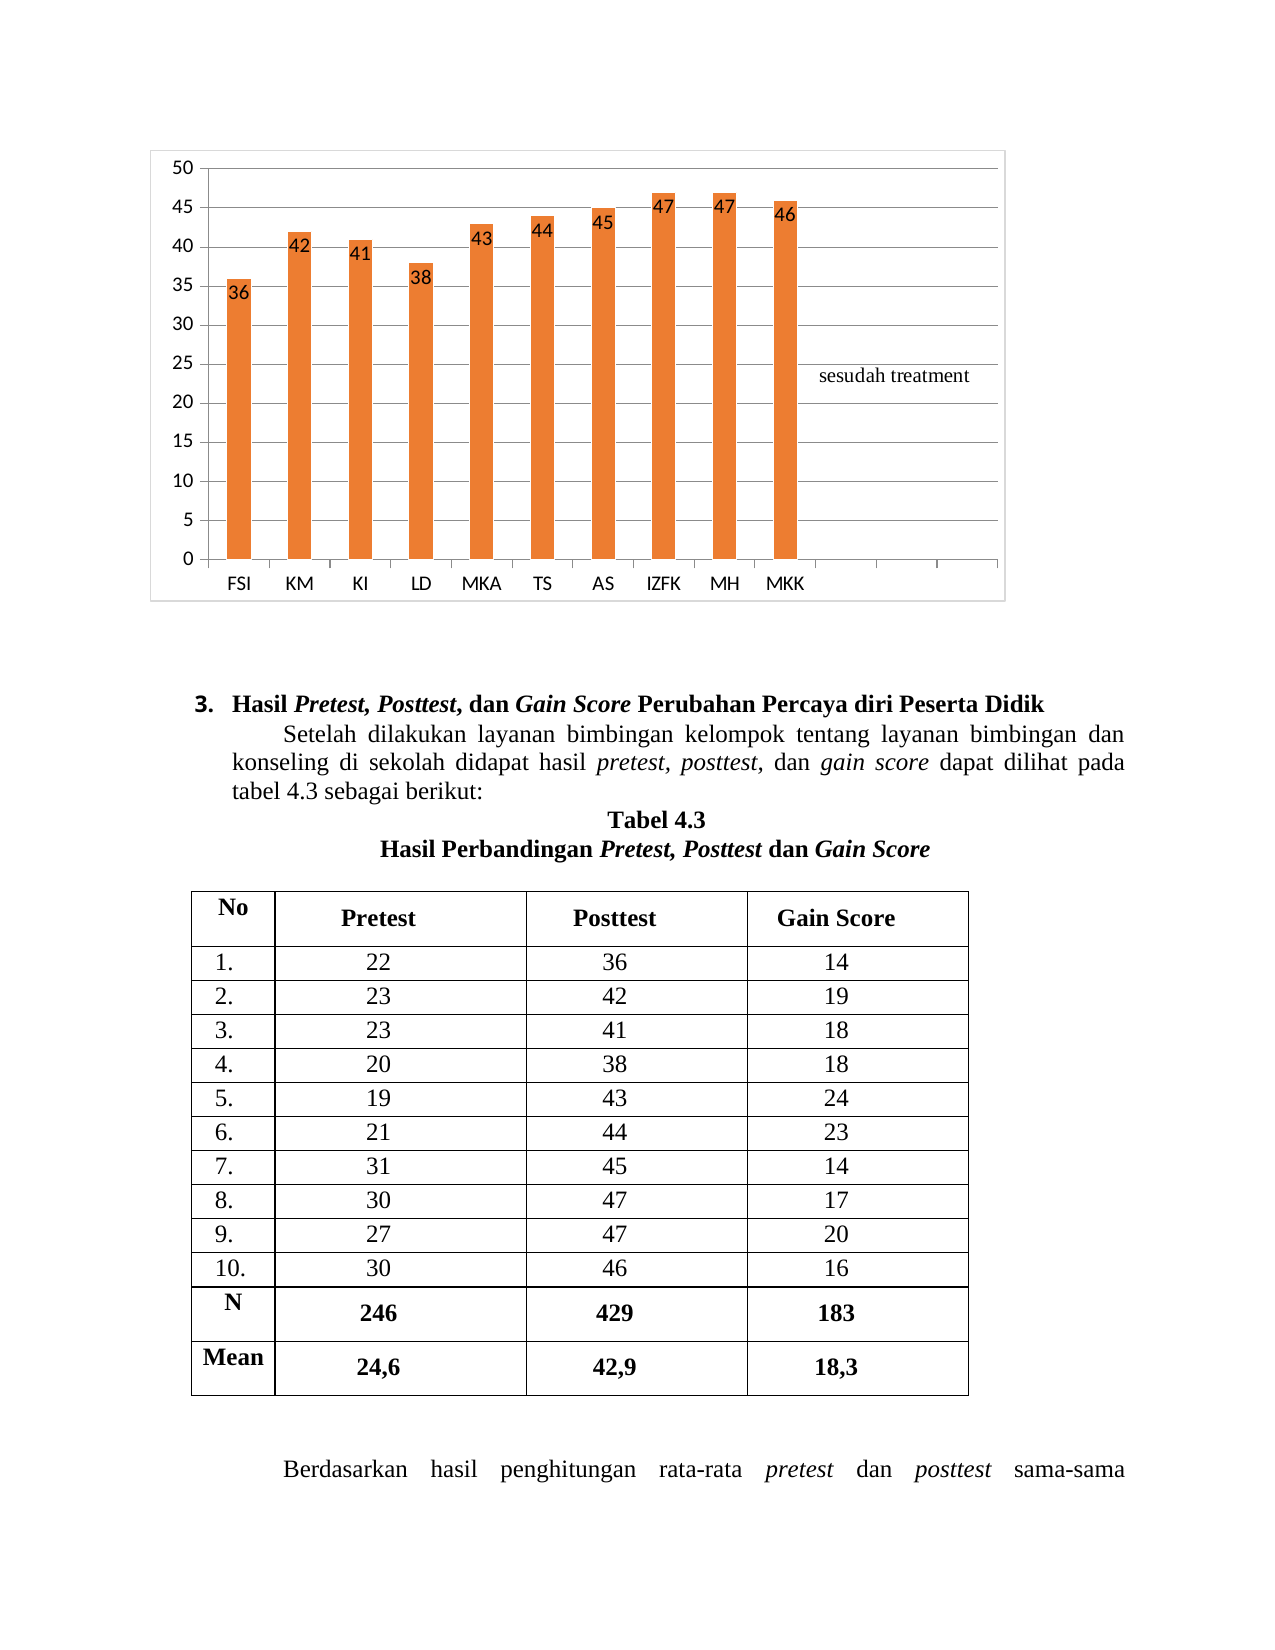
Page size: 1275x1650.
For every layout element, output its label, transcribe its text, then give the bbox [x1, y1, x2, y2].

table_header No [192, 892, 274, 946]
table_header Gain Score [748, 892, 968, 946]
table_cell Mean [192, 1342, 274, 1395]
table_cell 19 [276, 1083, 526, 1116]
table_cell 36 [527, 947, 747, 980]
table_cell 22 [276, 947, 526, 980]
table_cell 47 [527, 1219, 747, 1252]
table_cell [192, 981, 274, 1014]
list Hasil Perbandingan Pretest, Posttest dan Gain Score [188, 834, 1125, 862]
table_cell 183 [748, 1288, 968, 1341]
table_cell 27 [276, 1219, 526, 1252]
table_cell 20 [748, 1219, 968, 1252]
table_cell 42,9 [527, 1342, 747, 1395]
table_cell 16 [748, 1253, 968, 1286]
table_cell 18 [748, 1015, 968, 1048]
table_cell 23 [276, 981, 526, 1014]
table_cell 246 [276, 1288, 526, 1341]
table_cell 14 [748, 1151, 968, 1184]
table_cell 41 [527, 1015, 747, 1048]
table_cell [192, 1083, 274, 1116]
table_cell 38 [527, 1049, 747, 1082]
table_cell [192, 1015, 274, 1048]
table_cell 47 [527, 1185, 747, 1218]
table_cell 21 [276, 1117, 526, 1150]
table_header Pretest [276, 892, 526, 946]
table_cell [192, 1253, 274, 1286]
table_cell 18 [748, 1049, 968, 1082]
table_cell 23 [276, 1015, 526, 1048]
list Tabel 4.3 [188, 805, 1125, 834]
table_cell 42 [527, 981, 747, 1014]
table_cell [192, 947, 274, 980]
table_cell 24,6 [276, 1342, 526, 1395]
table_cell 20 [276, 1049, 526, 1082]
table_cell [192, 1219, 274, 1252]
table_cell 43 [527, 1083, 747, 1116]
table_cell 44 [527, 1117, 747, 1150]
table_cell 17 [748, 1185, 968, 1218]
table_cell [192, 1185, 274, 1218]
table_cell [192, 1151, 274, 1184]
table_cell 30 [276, 1253, 526, 1286]
table_cell 46 [527, 1253, 747, 1286]
table_cell 24 [748, 1083, 968, 1116]
table_cell 45 [527, 1151, 747, 1184]
table_cell [192, 1049, 274, 1082]
table_cell N [192, 1288, 274, 1341]
list Hasil Pretest, Posttest, dan Gain Score Perubahan Percaya diri Peserta Didik [194, 687, 1125, 719]
table_cell 429 [527, 1288, 747, 1341]
list Setelah dilakukan layanan bimbingan kelompok tentang layanan bimbingan dan konseling di sekolah didapat hasil pretest, posttest, dan gain score dapat dilihat pada tabel 4.3 sebagai berikut: [232, 719, 1125, 805]
table_header Posttest [527, 892, 747, 946]
table_cell 23 [748, 1117, 968, 1150]
table_cell 18,3 [748, 1342, 968, 1395]
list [232, 1454, 1125, 1483]
table_cell 19 [748, 981, 968, 1014]
table_cell 31 [276, 1151, 526, 1184]
table_cell [192, 1117, 274, 1150]
table_cell 14 [748, 947, 968, 980]
table_cell 30 [276, 1185, 526, 1218]
